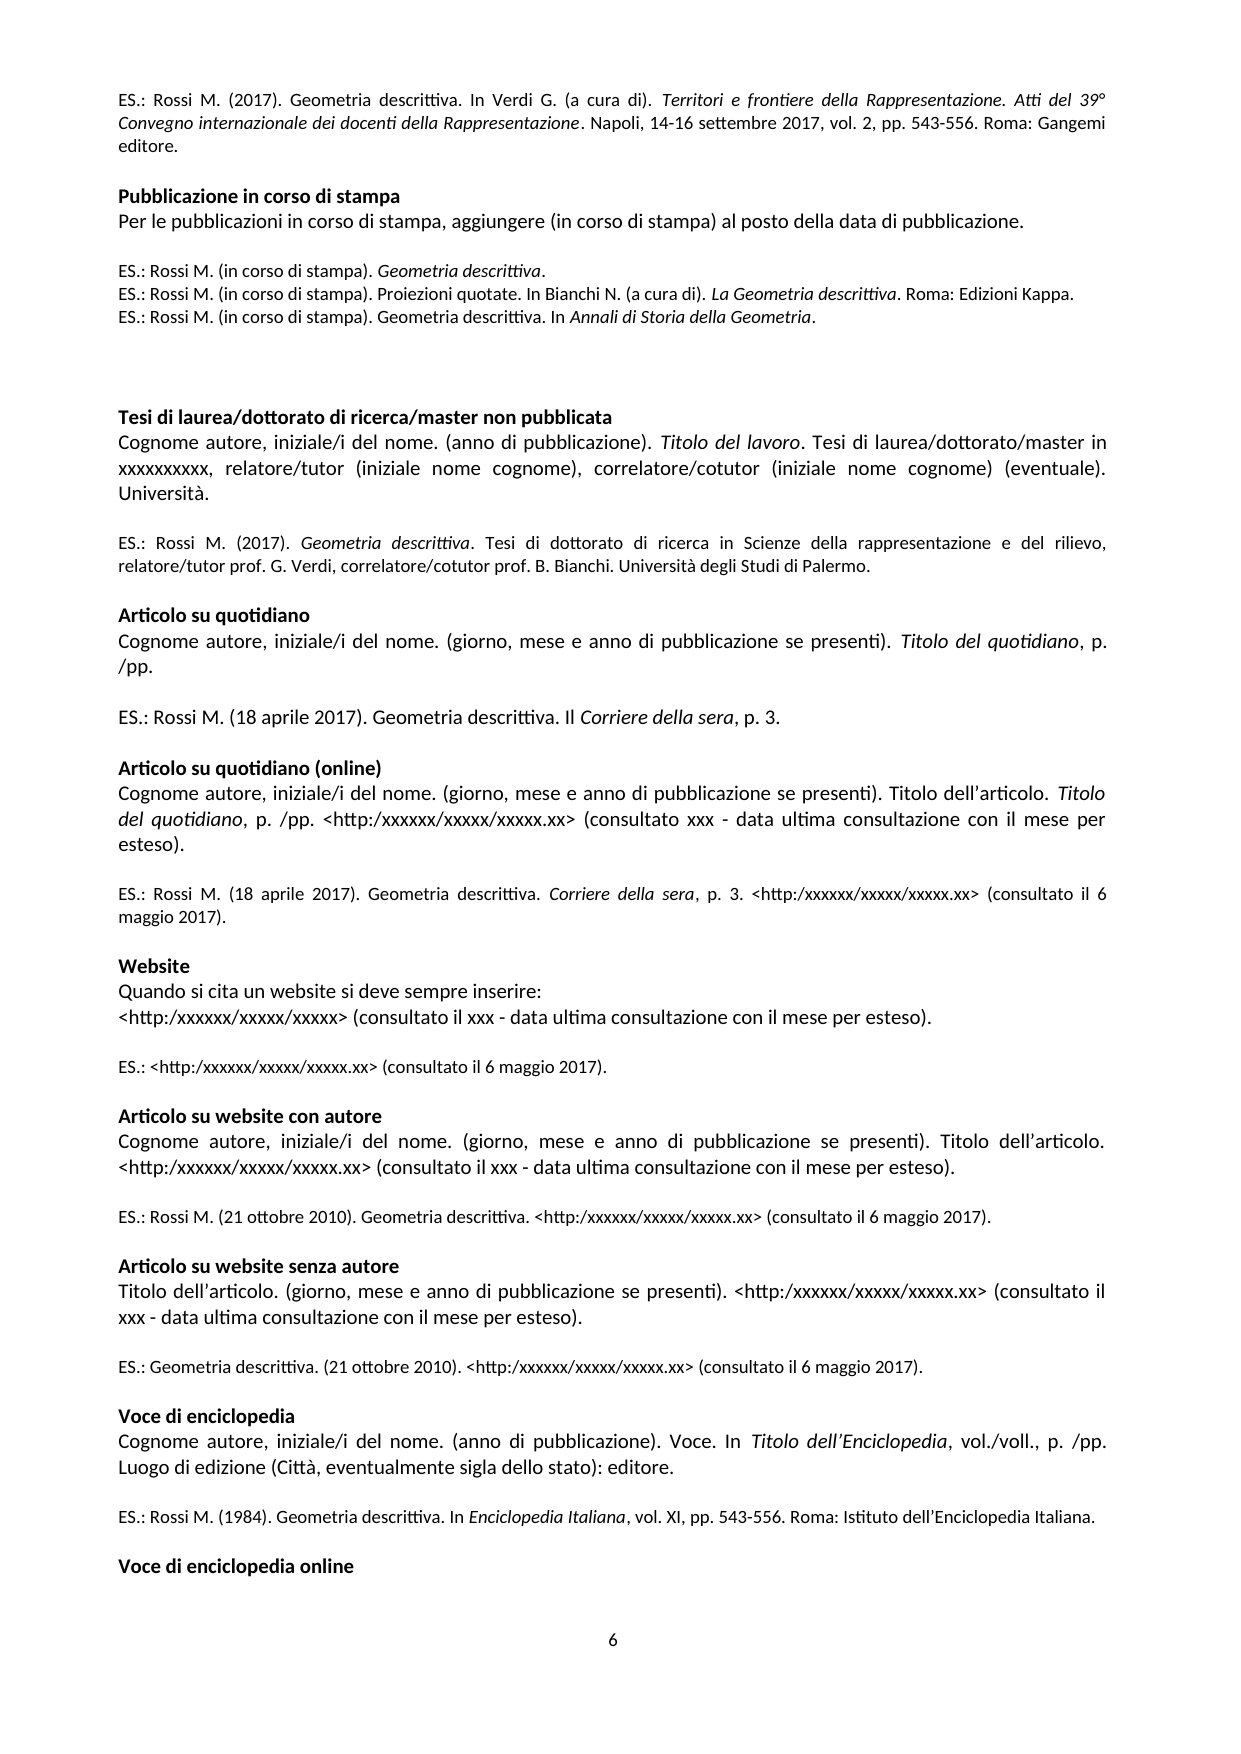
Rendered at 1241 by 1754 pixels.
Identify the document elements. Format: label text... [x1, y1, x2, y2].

text ES.: Rossi M. (2017). Geometria descrittiva. In Verdi G. (a cura di). Territori e frontiere della Rappresentazione. Atti del 39° Convegno internazionale dei docenti della Rappresentazione. Napoli, 14-16 settembre 2017, vol. 2, pp. 543-556. Roma: Gangemi editore. [118, 89, 1107, 157]
text <http:/xxxxxx/xxxxx/xxxxx> (consultato il xxx - data ultima consultazione con il mese per esteso). [118, 1004, 1107, 1029]
text ES.: Rossi M. (1984). Geometria descrittiva. In Enciclopedia Italiana, vol. XI, pp. 543-556. Roma: Istituto dell’Enciclopedia Italiana. [118, 1505, 1107, 1528]
text Cognome autore, iniziale/i del nome. (giorno, mese e anno di pubblicazione se presenti). Titolo del quotidiano, p. /pp. [118, 628, 1107, 679]
text Cognome autore, iniziale/i del nome. (giorno, mese e anno di pubblicazione se presenti). Titolo dell’articolo. Titolo del quotidiano, p. /pp. <http:/xxxxxx/xxxxx/xxxxx.xx> (consultato xxx - data ultima consultazione con il mese per esteso). [118, 780, 1107, 857]
text Titolo dell’articolo. (giorno, mese e anno di pubblicazione se presenti). <http:/xxxxxx/xxxxx/xxxxx.xx> (consultato il xxx - data ultima consultazione con il mese per esteso). [118, 1279, 1107, 1329]
text Voce di enciclopedia [118, 1403, 1107, 1429]
text Articolo su website con autore [118, 1103, 1107, 1129]
text Articolo su website senza autore [118, 1253, 1107, 1279]
text ES.: Rossi M. (in corso di stampa). Geometria descrittiva. [118, 259, 1107, 282]
text Articolo su quotidiano (online) [118, 755, 1107, 780]
text Tesi di laurea/dottorato di ricerca/master non pubblicata [118, 404, 1107, 429]
text Voce di enciclopedia online [118, 1553, 1107, 1579]
text Cognome autore, iniziale/i del nome. (anno di pubblicazione). Voce. In Titolo dell’Enciclopedia, vol./voll., p. /pp. Luogo di edizione (Città, eventualmente sigla dello stato): editore. [118, 1429, 1107, 1479]
text Articolo su quotidiano [118, 602, 1107, 628]
text Cognome autore, iniziale/i del nome. (anno di pubblicazione). Titolo del lavoro. Tesi di laurea/dottorato/master in xxxxxxxxxx, relatore/tutor (iniziale nome cognome), correlatore/cotutor (iniziale nome cognome) (eventuale). Università. [118, 429, 1107, 506]
text ES.: Rossi M. (18 aprile 2017). Geometria descrittiva. Il Corriere della sera, p. 3. [118, 704, 1107, 729]
text ES.: Rossi M. (in corso di stampa). Proiezioni quotate. In Bianchi N. (a cura di). La Geometria descrittiva. Roma: Edizioni Kappa. [118, 282, 1107, 305]
text ES.: <http:/xxxxxx/xxxxx/xxxxx.xx> (consultato il 6 maggio 2017). [118, 1055, 1107, 1078]
text Per le pubblicazioni in corso di stampa, aggiungere (in corso di stampa) al posto della data di pubblicazione. [118, 208, 1107, 234]
text Pubblicazione in corso di stampa [118, 183, 1107, 208]
text ES.: Geometria descrittiva. (21 ottobre 2010). <http:/xxxxxx/xxxxx/xxxxx.xx> (consultato il 6 maggio 2017). [118, 1355, 1107, 1378]
text ES.: Rossi M. (21 ottobre 2010). Geometria descrittiva. <http:/xxxxxx/xxxxx/xxxxx.xx> (consultato il 6 maggio 2017). [118, 1205, 1107, 1228]
text Quando si cita un website si deve sempre inserire: [118, 979, 1107, 1004]
text ES.: Rossi M. (18 aprile 2017). Geometria descrittiva. Corriere della sera, p. 3. <http:/xxxxxx/xxxxx/xxxxx.xx> (consultato il 6 maggio 2017). [118, 882, 1107, 928]
text ES.: Rossi M. (2017). Geometria descrittiva. Tesi di dottorato di ricerca in Scienze della rappresentazione e del rilievo, relatore/tutor prof. G. Verdi, correlatore/cotutor prof. B. Bianchi. Università degli Studi di Palermo. [118, 531, 1107, 577]
text ES.: Rossi M. (in corso di stampa). Geometria descrittiva. In Annali di Storia della Geometria. [118, 305, 1107, 328]
text Website [118, 953, 1107, 979]
text Cognome autore, iniziale/i del nome. (giorno, mese e anno di pubblicazione se presenti). Titolo dell’articolo. <http:/xxxxxx/xxxxx/xxxxx.xx> (consultato il xxx - data ultima consultazione con il mese per esteso). [118, 1129, 1107, 1179]
